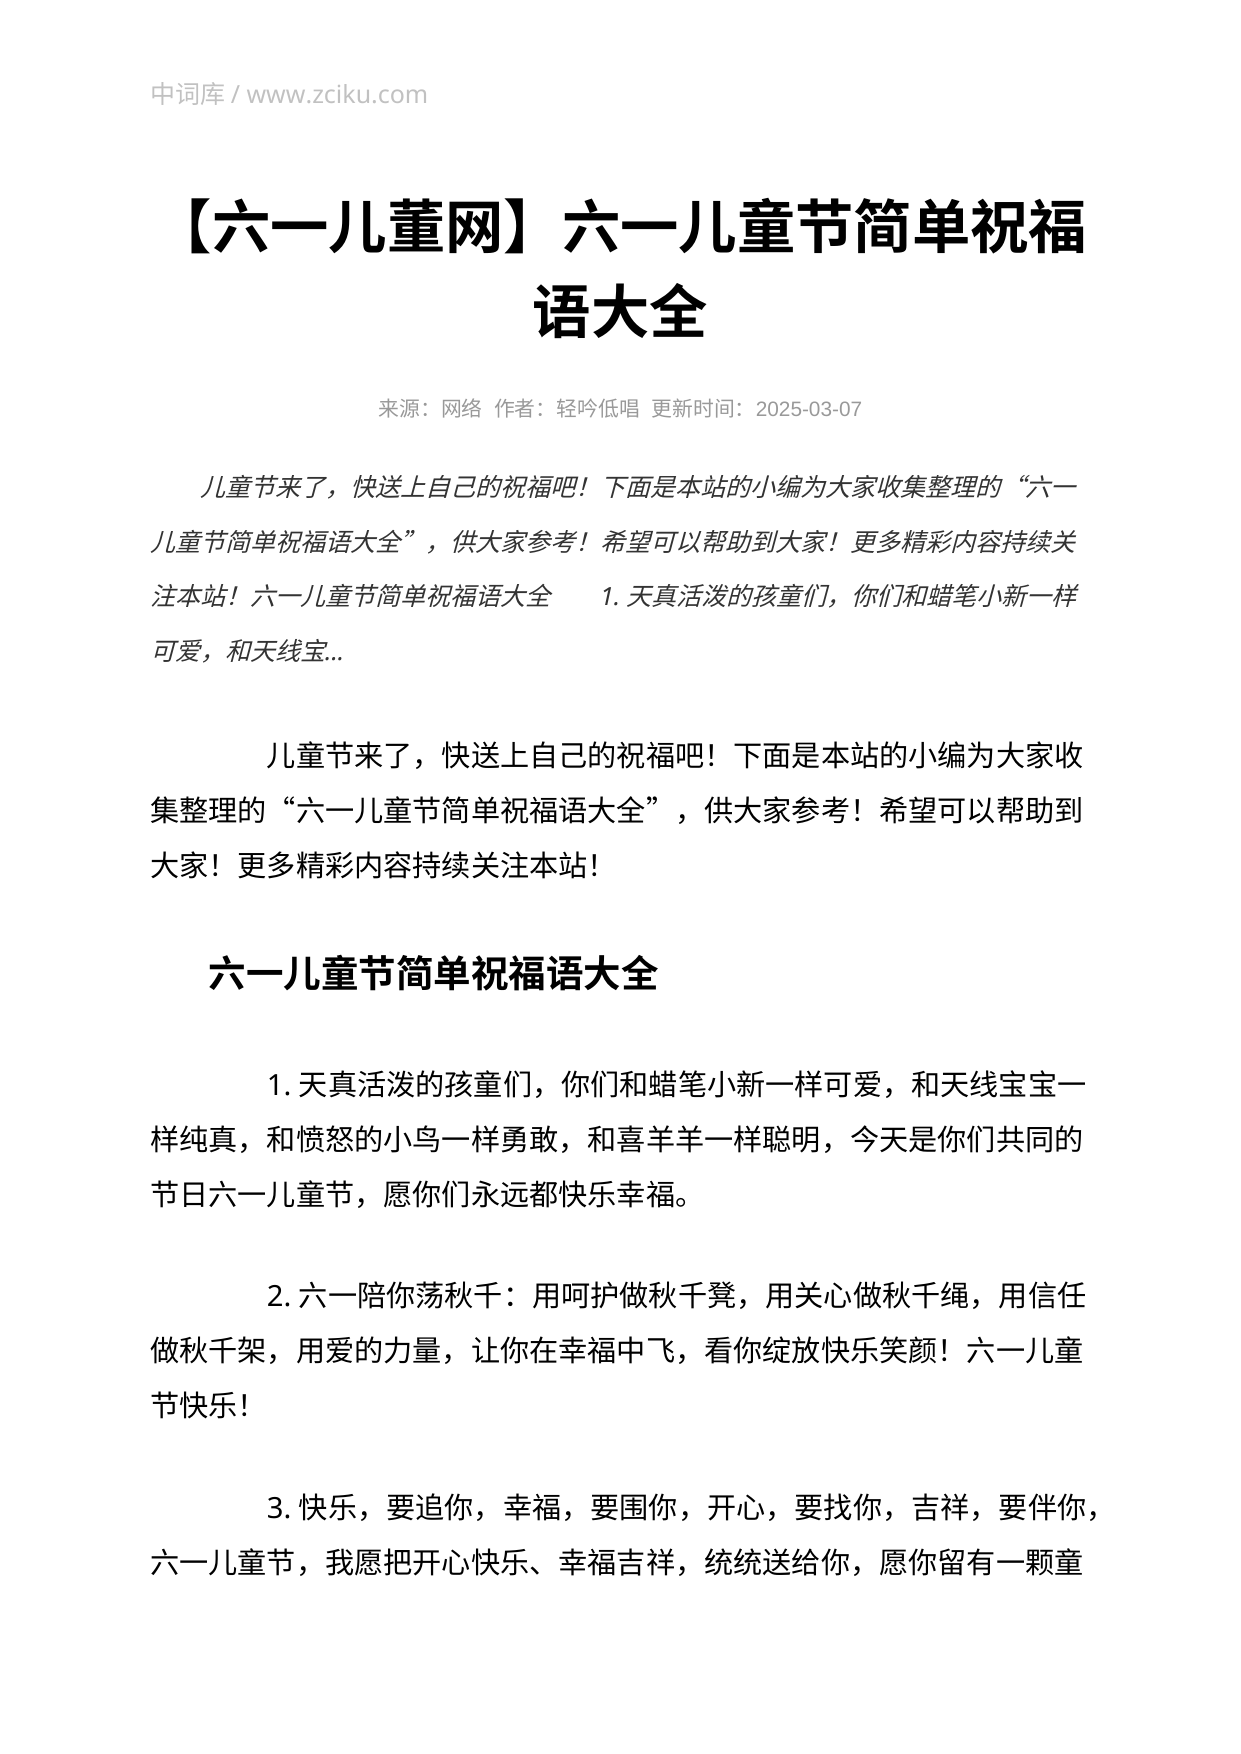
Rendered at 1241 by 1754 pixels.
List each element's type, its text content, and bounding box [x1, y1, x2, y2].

text 2. 六一陪你荡秋千：用呵护做秋千凳，用关心做秋千绳，用信任做秋千架，用爱的力量，让你在幸福中飞，看你绽放快乐笑颜！六一儿童节快乐！ [150, 1273, 1090, 1425]
text 儿童节来了，快送上自己的祝福吧！下面是本站的小编为大家收集整理的“六一儿童节简单祝福语大全”，供大家参考！希望可以帮助到大家！更多精彩内容持续关注本站！ [150, 732, 1090, 884]
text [150, 1484, 1090, 1582]
text 六一儿童节简单祝福语大全 [150, 944, 1090, 998]
text 1. 天真活泼的孩童们，你们和蜡笔小新一样可爱，和天线宝宝一样纯真，和愤怒的小鸟一样勇敢，和喜羊羊一样聪明，今天是你们共同的节日六一儿童节，愿你们永远都快乐幸福。 [150, 1061, 1090, 1213]
text 来源：网络 作者：轻吟低唱 更新时间：2025-03-07 [150, 397, 1090, 421]
text 儿童节来了，快送上自己的祝福吧！下面是本站的小编为大家收集整理的“六一儿童节简单祝福语大全”，供大家参考！希望可以帮助到大家！更多精彩内容持续关注本站！六一儿童节简单祝福语大全 1. 天真活泼的孩童们，你们和蜡笔小新一样可爱，和天线宝... [150, 468, 1090, 667]
subtitle 【六一儿董网】六一儿童节简单祝福语大全 [150, 181, 1090, 350]
